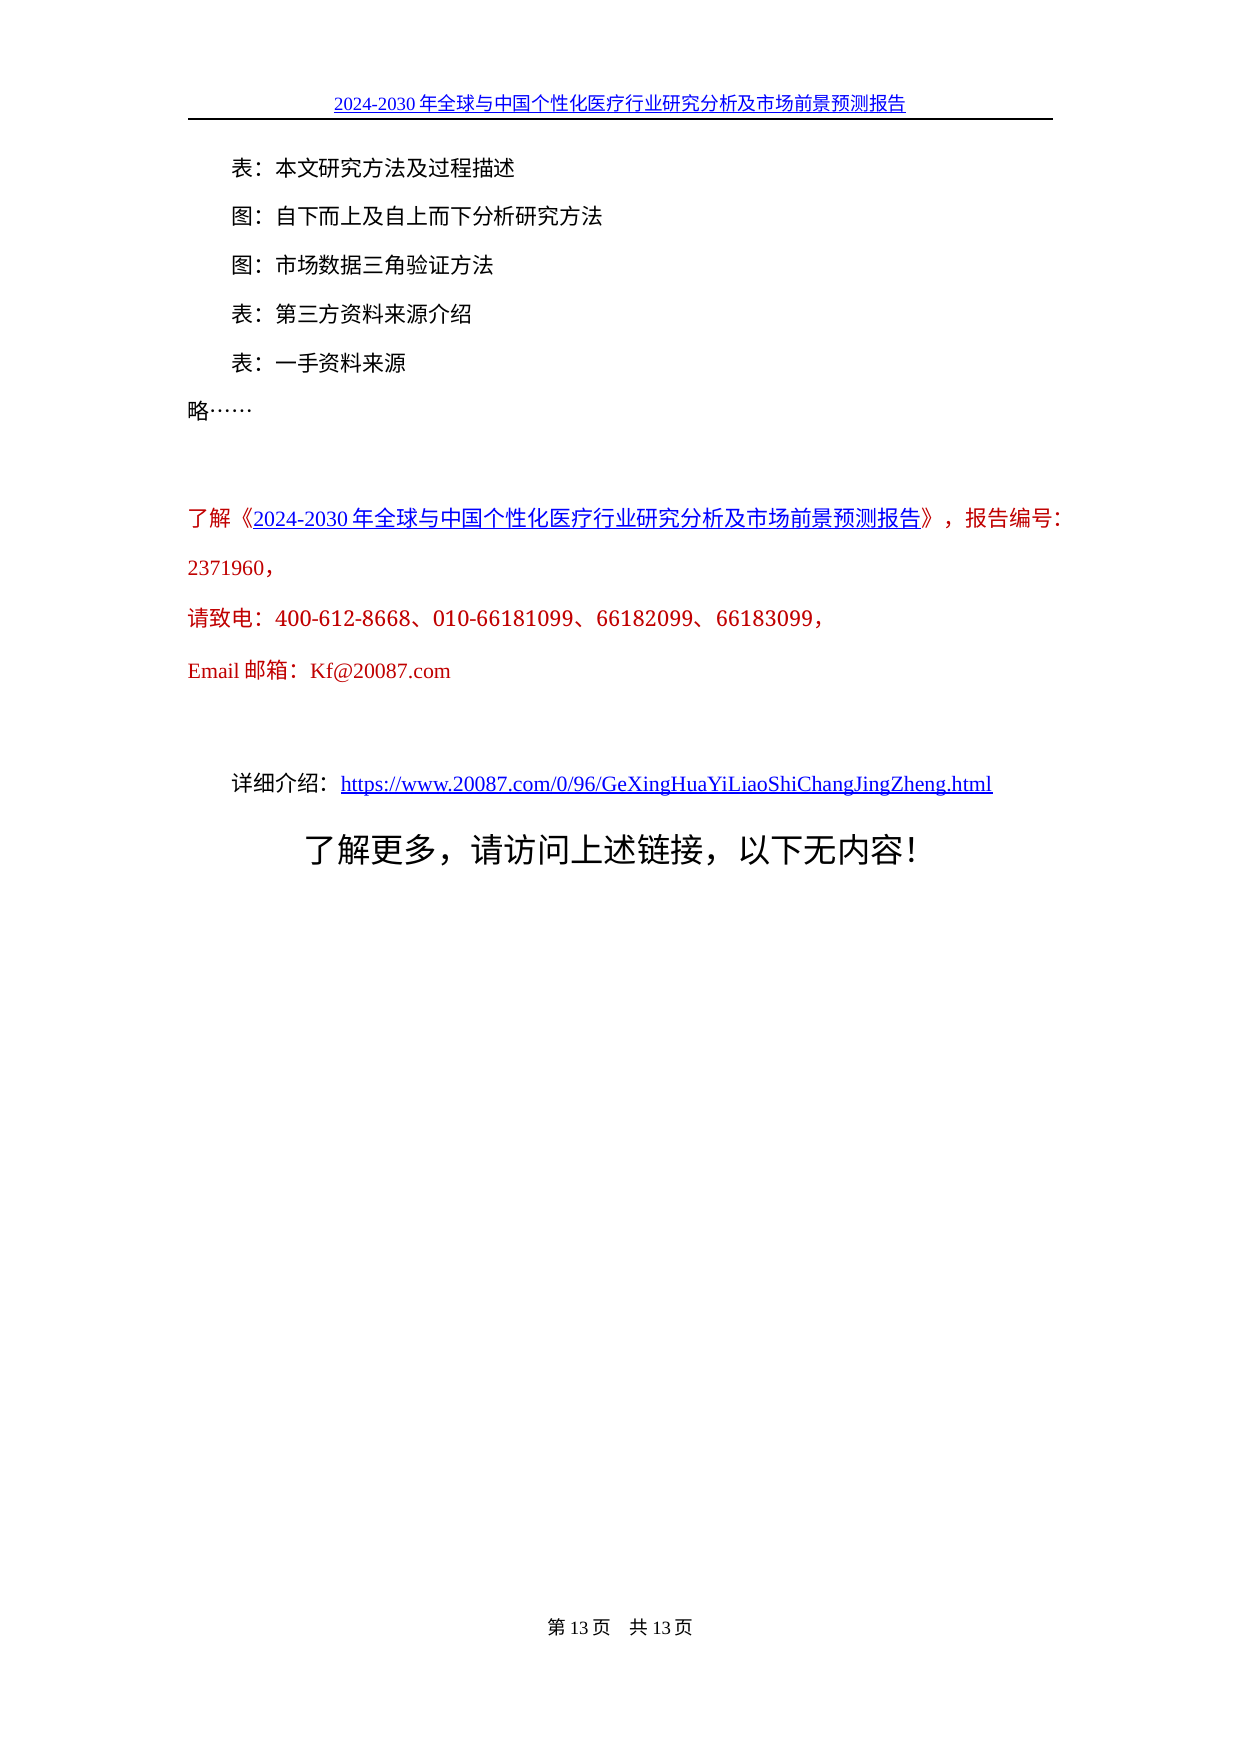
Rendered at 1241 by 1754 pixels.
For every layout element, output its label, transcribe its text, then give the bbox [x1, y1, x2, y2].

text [187, 150, 1053, 426]
text 详细介绍：https://www.20087.com/0/96/GeXingHuaYiLiaoShiChangJingZheng.html [187, 765, 1053, 798]
text 请致电：400-612-8668、010-66181099、66182099、66183099， [187, 601, 1053, 633]
text Email邮箱：Kf@20087.com [187, 652, 1053, 685]
text 了解《2024-2030年全球与中国个性化医疗行业研究分析及市场前景预测报告》，报告编号：2371960， [187, 500, 1053, 582]
title 了解更多，请访问上述链接，以下无内容！ [187, 815, 1053, 880]
